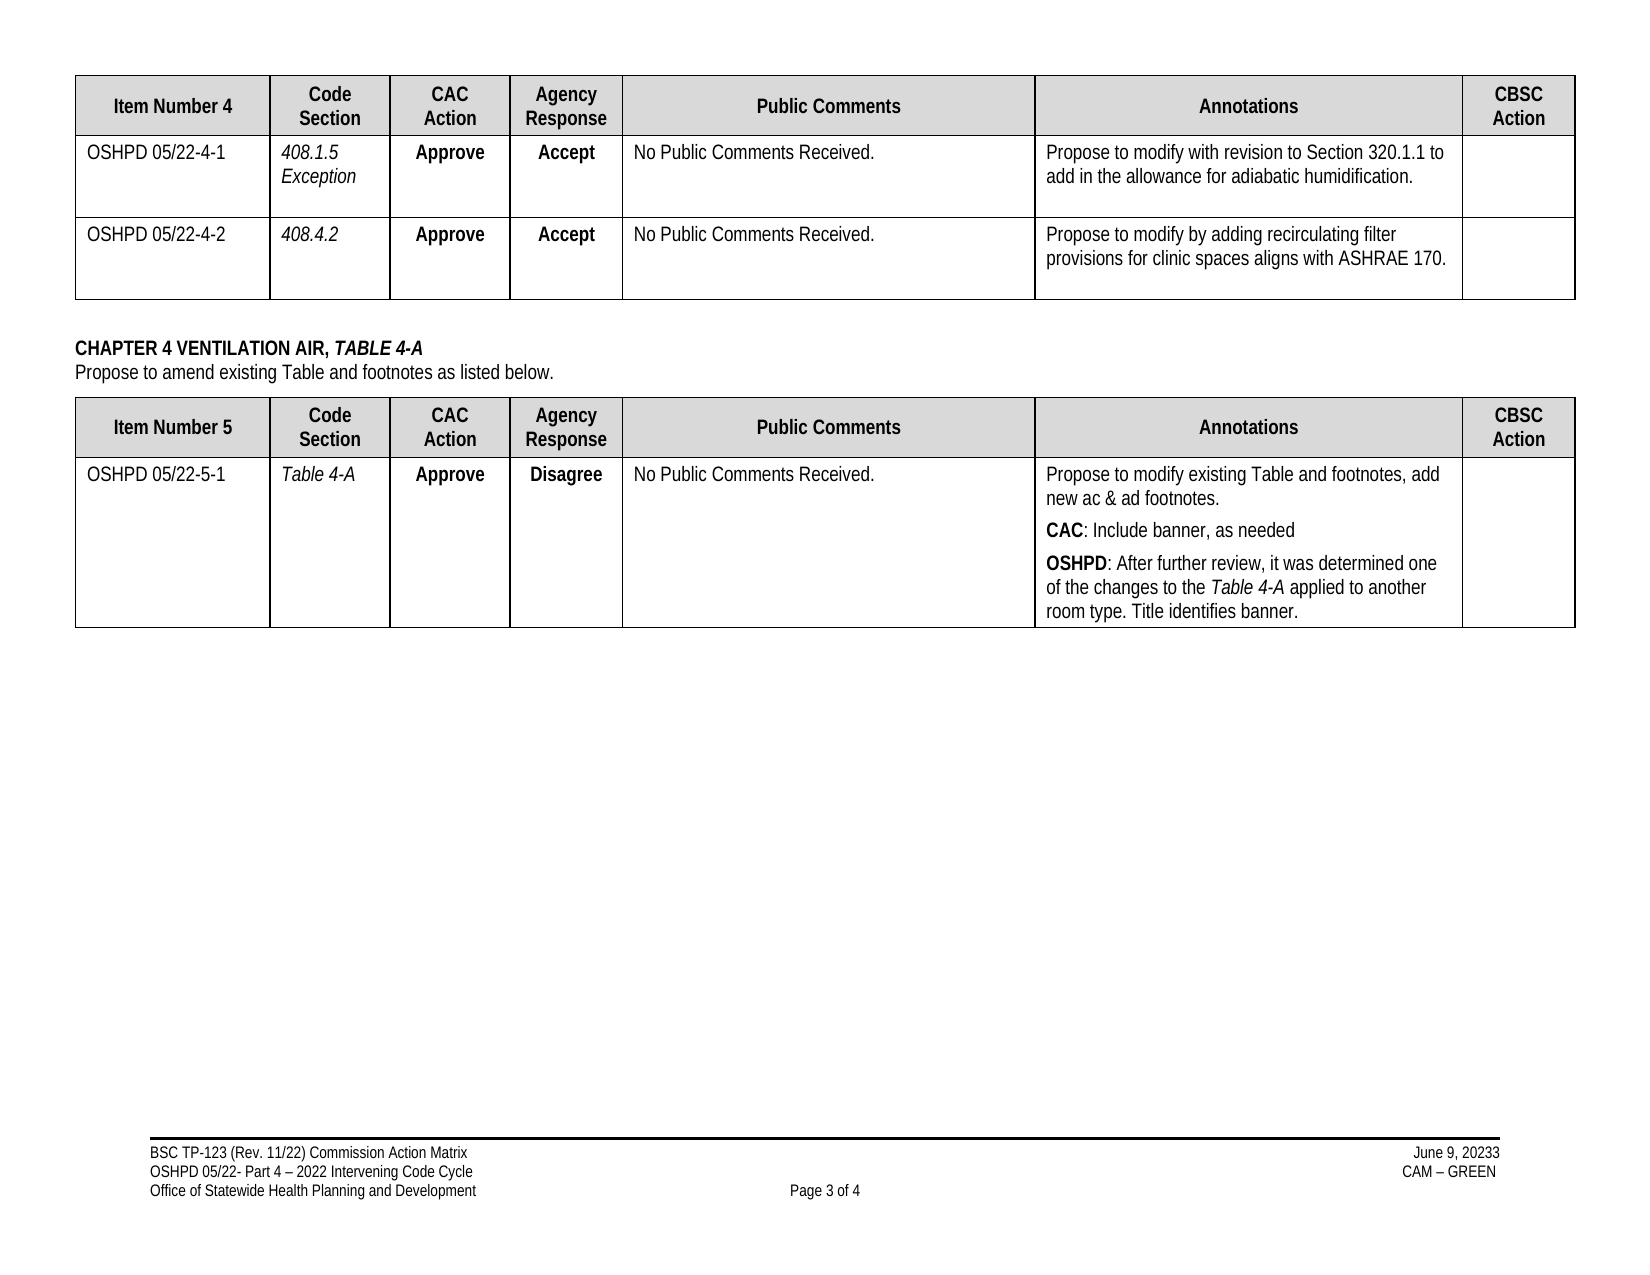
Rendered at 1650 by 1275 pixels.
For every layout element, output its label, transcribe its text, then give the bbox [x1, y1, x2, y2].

table_header Public Comments [623, 398, 1034, 457]
table_cell No Public Comments Received. [623, 218, 1034, 299]
table_cell Approve [391, 458, 509, 627]
table_header Code Section [271, 76, 389, 135]
table_cell Approve [391, 218, 509, 299]
table_header Agency Response [511, 76, 622, 135]
table_cell No Public Comments Received. [623, 458, 1034, 627]
subtitle Chapter 4 ventilation air, table 4-A [75, 336, 1575, 360]
table_cell [1463, 136, 1574, 217]
table_cell OSHPD 05/22-4-1 [76, 136, 269, 217]
table_cell Propose to modify existing Table and footnotes, add new ac & ad footnotes. CAC: Include banner, as needed OSHPD: After further review, it was determined one of the changes to the Table 4-A applied to another room type. Title identifies banner. [1036, 458, 1462, 627]
table_header Annotations [1036, 398, 1462, 457]
table_cell Disagree [511, 458, 622, 627]
table_cell [1463, 458, 1574, 627]
table_cell Table 4-A [271, 458, 389, 627]
table_cell OSHPD 05/22-5-1 [76, 458, 269, 627]
table_cell Propose to modify with revision to Section 320.1.1 to add in the allowance for adiabatic humidification. [1036, 136, 1462, 217]
table_cell Approve [391, 136, 509, 217]
table_header Annotations [1036, 76, 1462, 135]
table_header CBSC Action [1463, 398, 1574, 457]
text Propose to amend existing Table and footnotes as listed below. [75, 360, 1575, 384]
table_header CAC Action [391, 398, 509, 457]
table_header Code Section [271, 398, 389, 457]
table_header CBSC Action [1463, 76, 1574, 135]
table_cell OSHPD 05/22-4-2 [76, 218, 269, 299]
table_cell 408.4.2 [271, 218, 389, 299]
table_header Item Number 5 [76, 398, 269, 457]
table_cell Propose to modify by adding recirculating filter provisions for clinic spaces aligns with ASHRAE 170. [1036, 218, 1462, 299]
table_cell Accept [511, 218, 622, 299]
table_cell No Public Comments Received. [623, 136, 1034, 217]
table_cell Accept [511, 136, 622, 217]
table_header Item Number 4 [76, 76, 269, 135]
table_cell 408.1.5 Exception [271, 136, 389, 217]
table_header Agency Response [511, 398, 622, 457]
table_header CAC Action [391, 76, 509, 135]
table_cell [1463, 218, 1574, 299]
table_header Public Comments [623, 76, 1034, 135]
